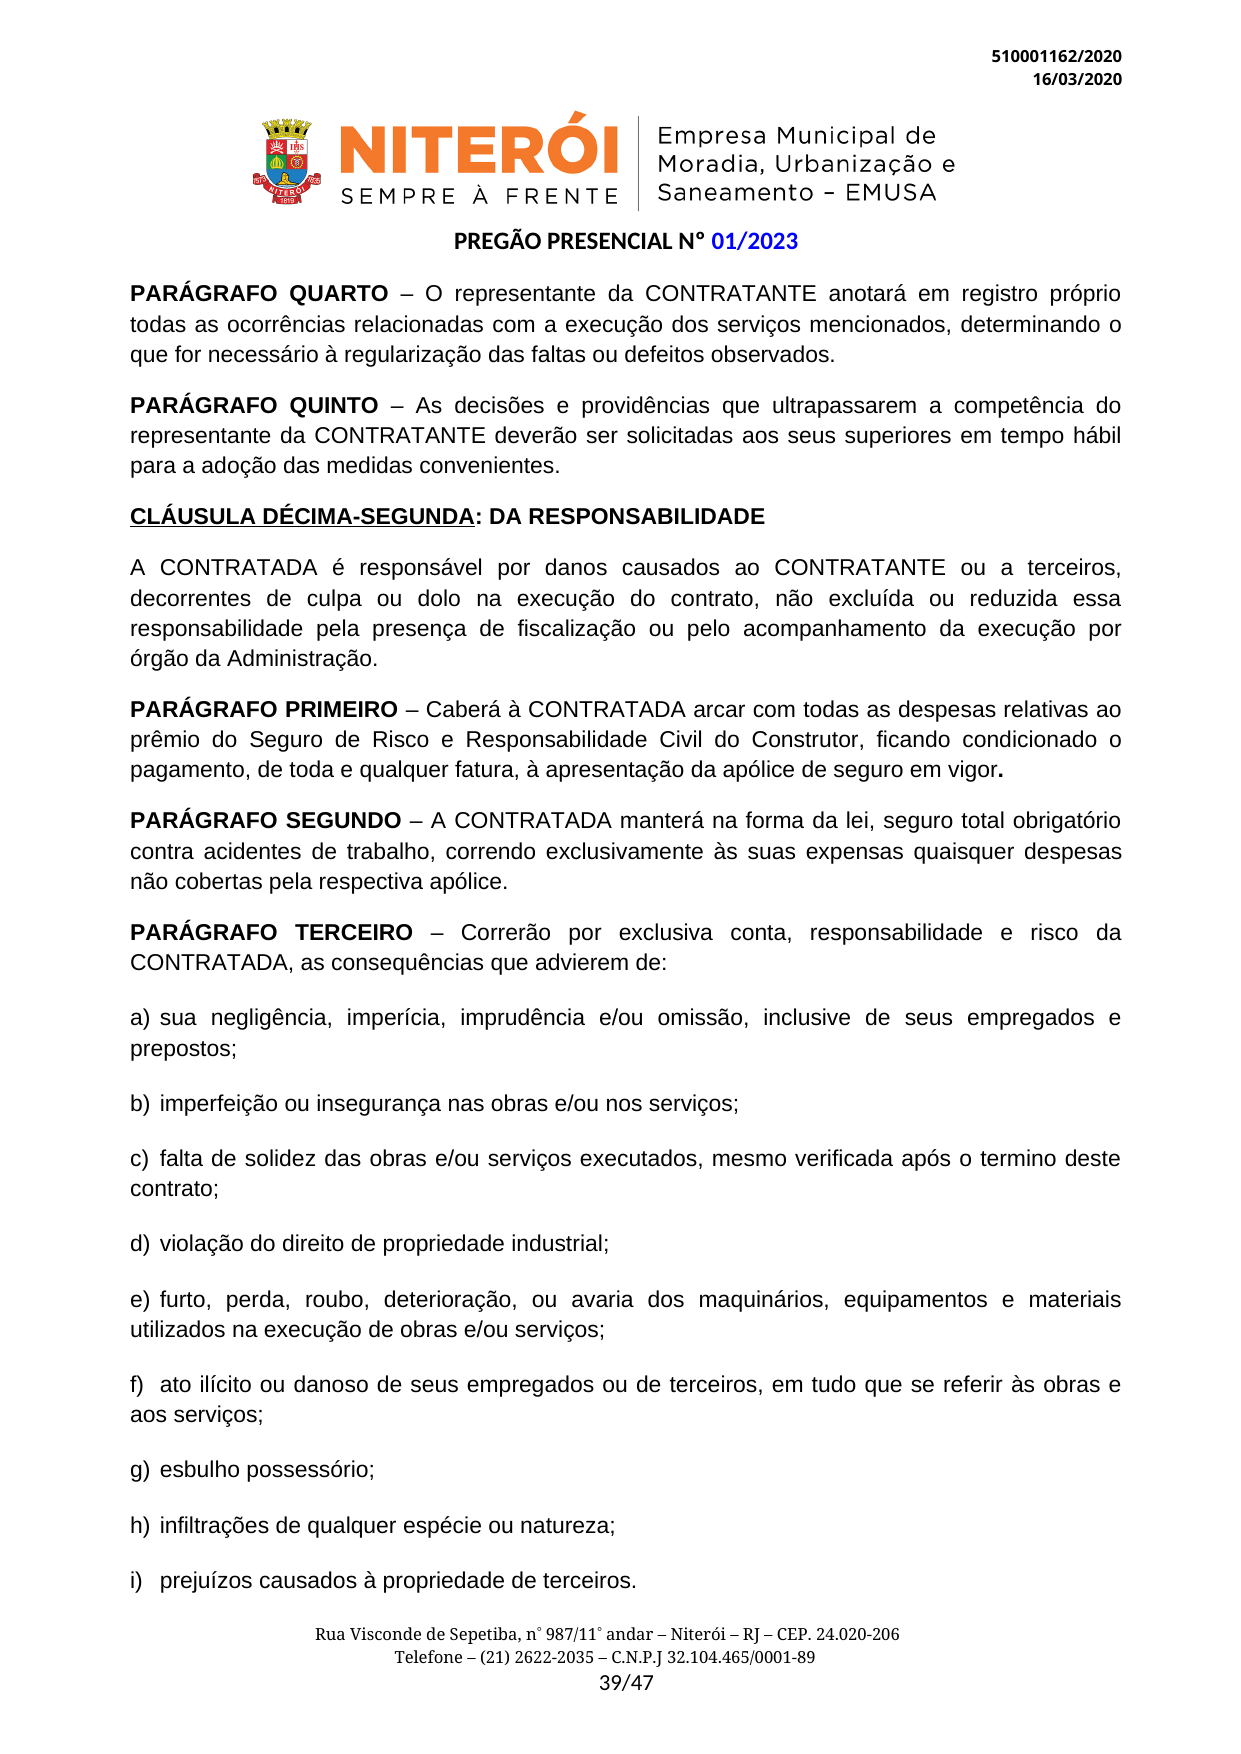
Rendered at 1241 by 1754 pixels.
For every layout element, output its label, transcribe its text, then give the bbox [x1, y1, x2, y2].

text PARÁGRAFO QUINTO – As decisões e providências que ultrapassarem a competência do representante da CONTRATANTE deverão ser solicitadas aos seus superiores em tempo hábil para a adoção das medidas convenientes. [130, 392, 1122, 478]
list esbulho possessório; [130, 1456, 1122, 1483]
list imperfeição ou insegurança nas obras e/ou nos serviços; [130, 1090, 1122, 1116]
list violação do direito de propriedade industrial; [130, 1230, 1122, 1257]
list sua negligência, imperícia, imprudência e/ou omissão, inclusive de seus empregados e prepostos; [130, 1004, 1122, 1061]
list furto, perda, roubo, deterioração, ou avaria dos maquinários, equipamentos e materiais utilizados na execução de obras e/ou serviços; [130, 1286, 1122, 1342]
list prejuízos causados à propriedade de terceiros. [130, 1567, 1122, 1593]
text PARÁGRAFO SEGUNDO – A CONTRATADA manterá na forma da lei, seguro total obrigatório contra acidentes de trabalho, correndo exclusivamente às suas expensas quaisquer despesas não cobertas pela respectiva apólice. [130, 807, 1122, 894]
text PARÁGRAFO TERCEIRO – Correrão por exclusiva conta, responsabilidade e risco da CONTRATADA, as consequências que advierem de: [130, 919, 1122, 975]
list ato ilícito ou danoso de seus empregados ou de terceiros, em tudo que se referir às obras e aos serviços; [130, 1371, 1122, 1427]
list infiltrações de qualquer espécie ou natureza; [130, 1512, 1122, 1538]
text CLÁUSULA DÉCIMA-SEGUNDA: DA RESPONSABILIDADE [130, 503, 1122, 529]
list falta de solidez das obras e/ou serviços executados, mesmo verificada após o termino deste contrato; [130, 1145, 1122, 1201]
picture [228, 89, 965, 226]
text A CONTRATADA é responsável por danos causados ao CONTRATANTE ou a terceiros, decorrentes de culpa ou dolo na execução do contrato, não excluída ou reduzida essa responsabilidade pela presença de fiscalização ou pelo acompanhamento da execução por órgão da Administração. [130, 554, 1122, 671]
text PARÁGRAFO PRIMEIRO – Caberá à CONTRATADA arcar com todas as despesas relativas ao prêmio do Seguro de Risco e Responsabilidade Civil do Construtor, ficando condicionado o pagamento, de toda e qualquer fatura, à apresentação da apólice de seguro em vigor. [130, 696, 1122, 783]
text PARÁGRAFO QUARTO – O representante da CONTRATANTE anotará em registro próprio todas as ocorrências relacionadas com a execução dos serviços mencionados, determinando o que for necessário à regularização das faltas ou defeitos observados. [130, 280, 1122, 367]
